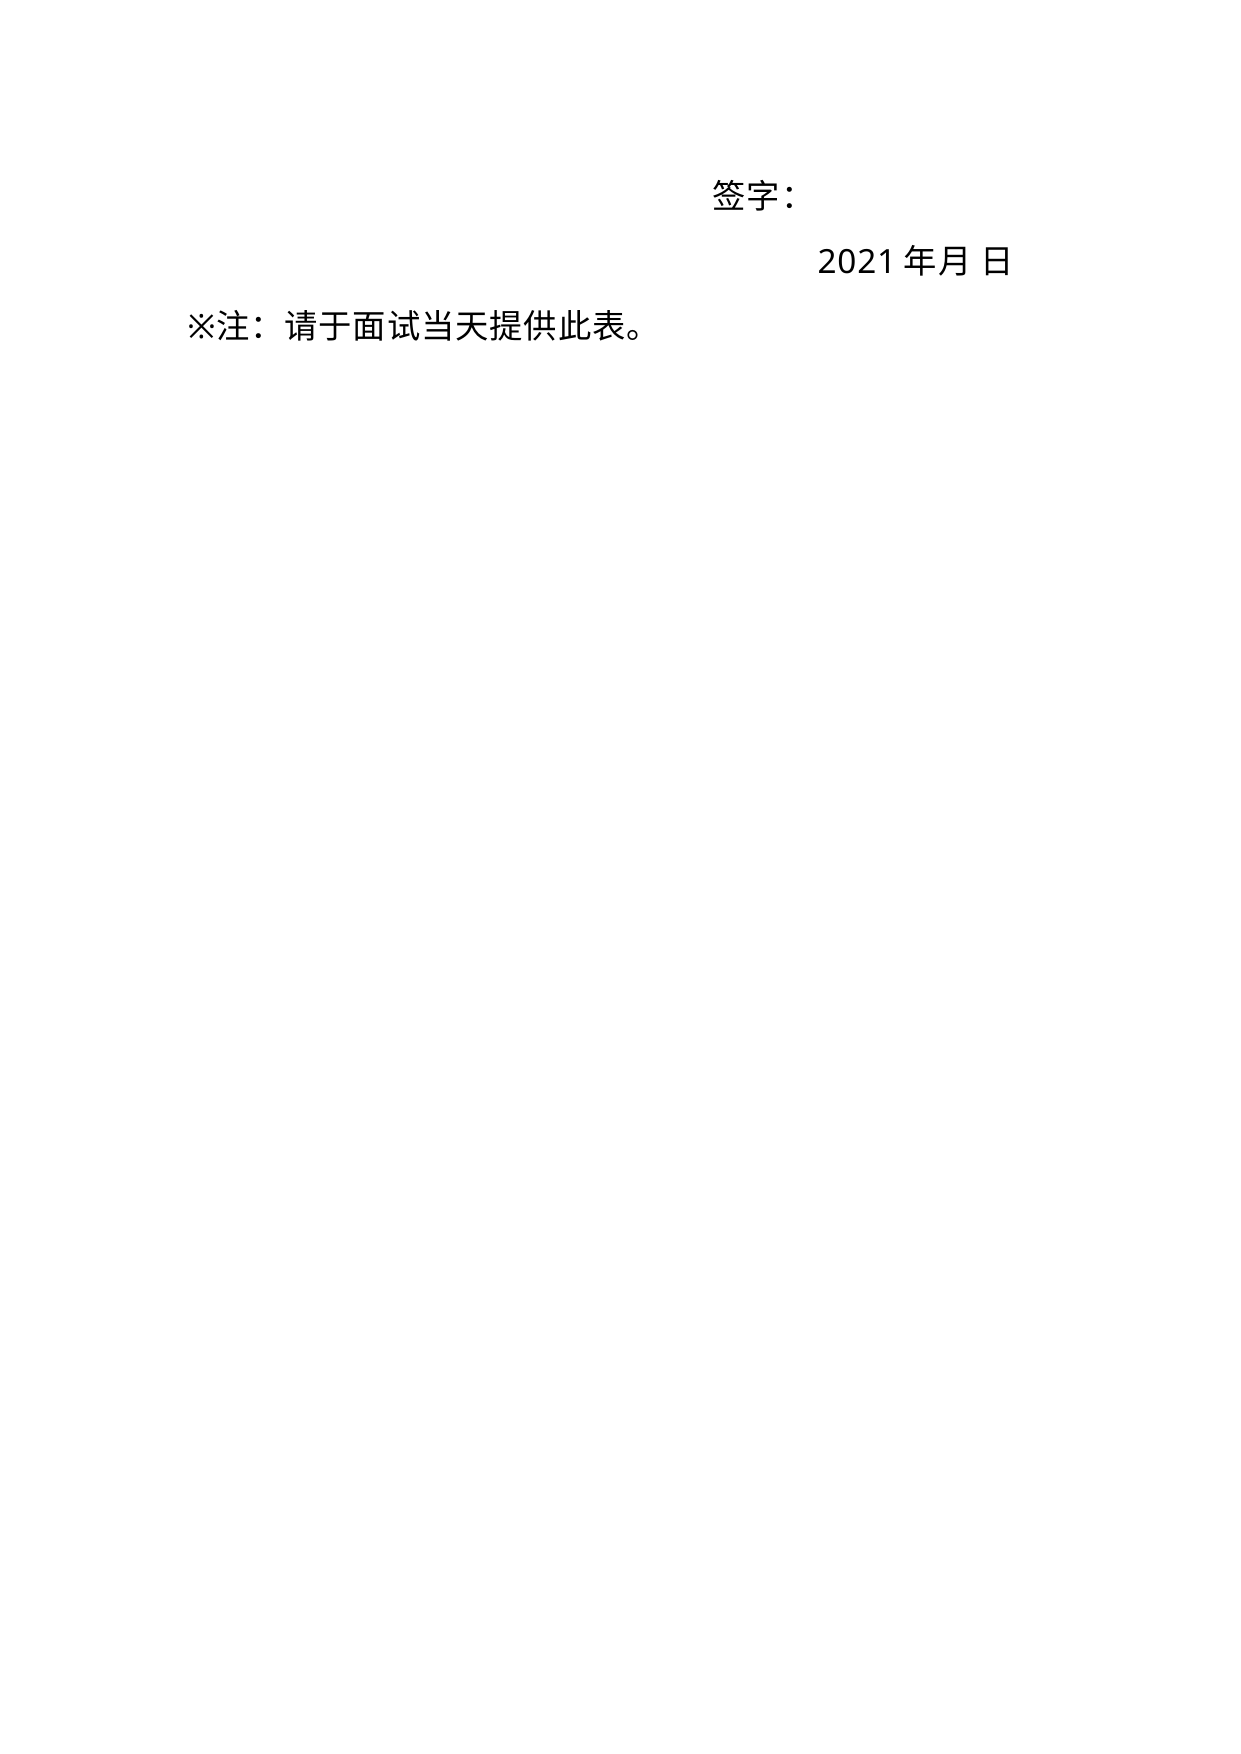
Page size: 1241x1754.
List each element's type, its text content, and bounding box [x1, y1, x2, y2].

text 签字： [187, 162, 1053, 227]
text 2021年月 日 [187, 227, 1053, 292]
text ※注：请于面试当天提供此表。 [187, 292, 1053, 357]
